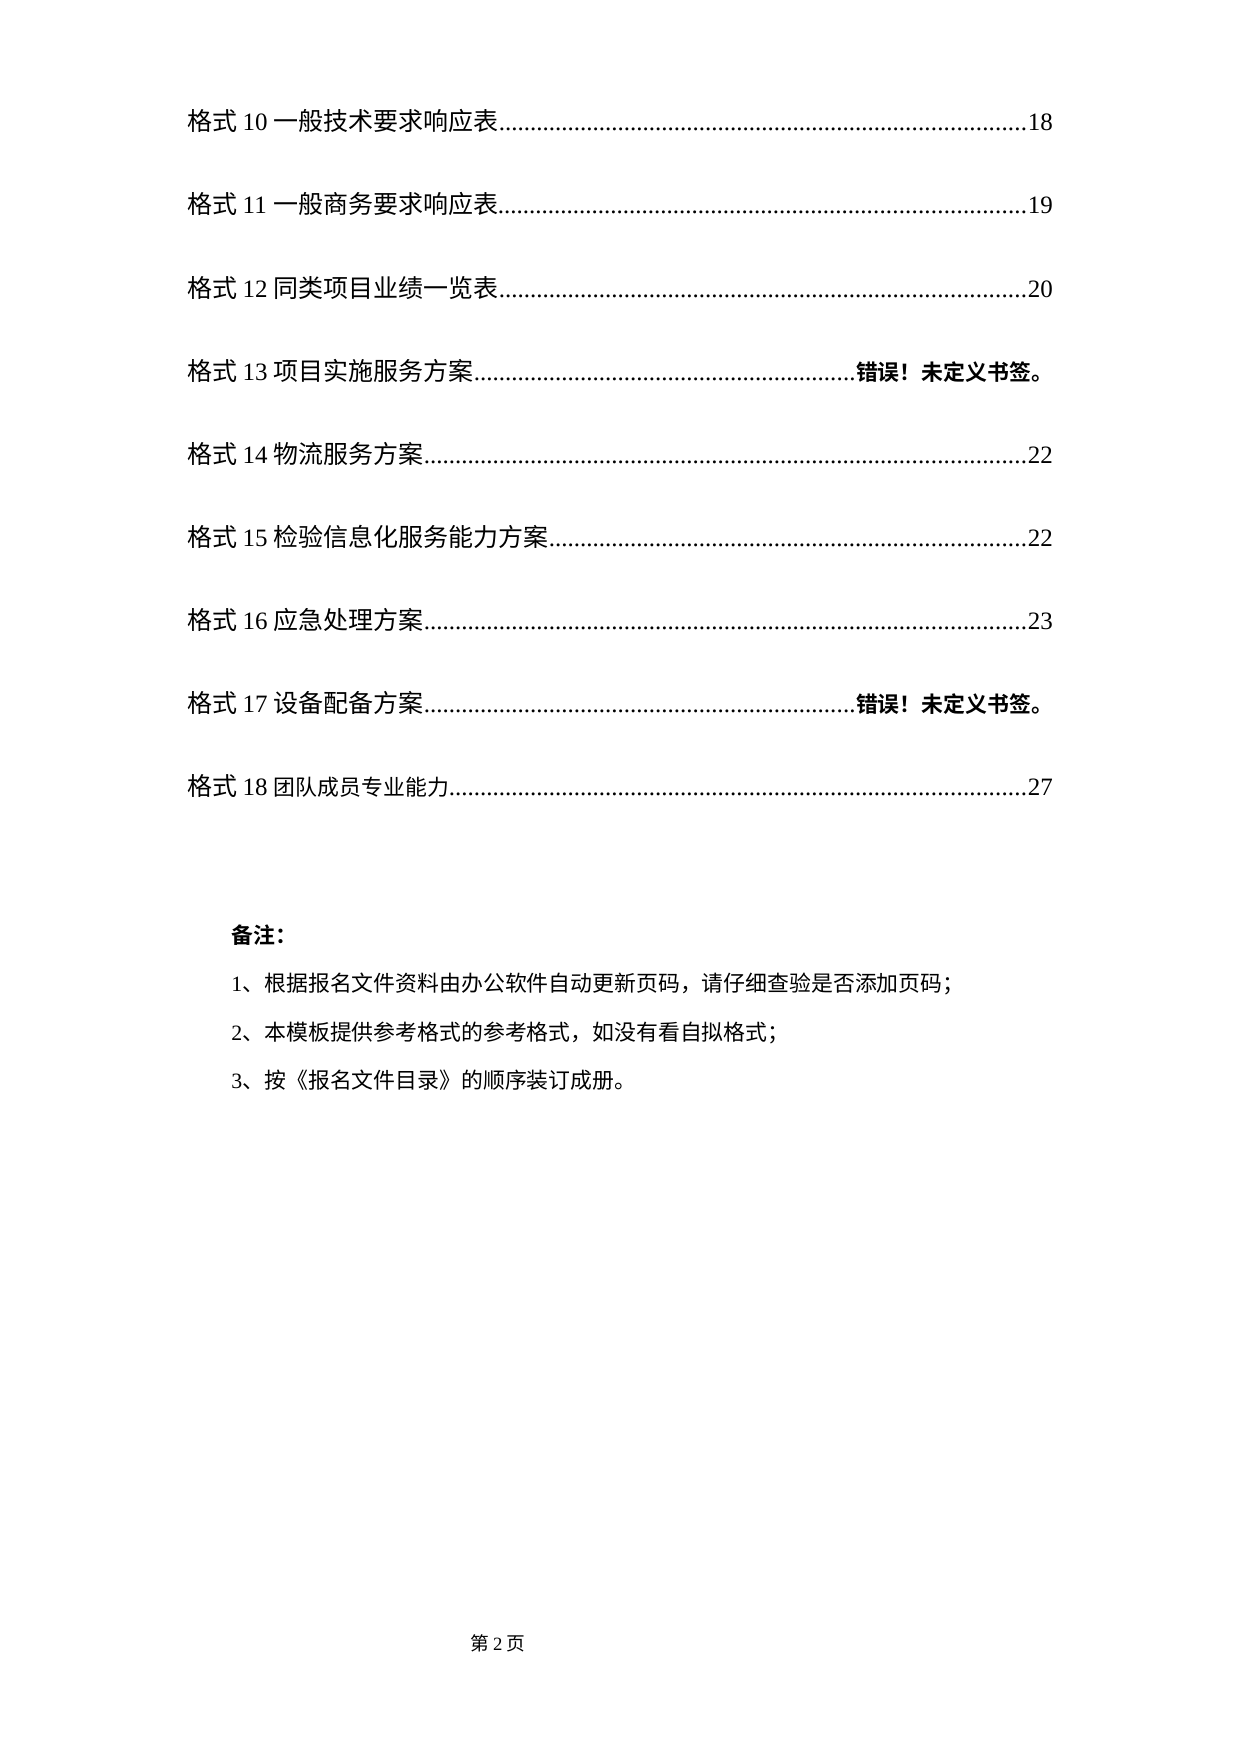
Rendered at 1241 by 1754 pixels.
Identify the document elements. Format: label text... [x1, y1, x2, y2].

text 3、按《报名文件目录》的顺序装订成册。 [187, 1062, 1053, 1095]
text 备注： [187, 917, 1053, 950]
text 1、根据报名文件资料由办公软件自动更新页码，请仔细查验是否添加页码； [187, 966, 1053, 998]
text 2、本模板提供参考格式的参考格式，如没有看自拟格式； [187, 1014, 1053, 1047]
